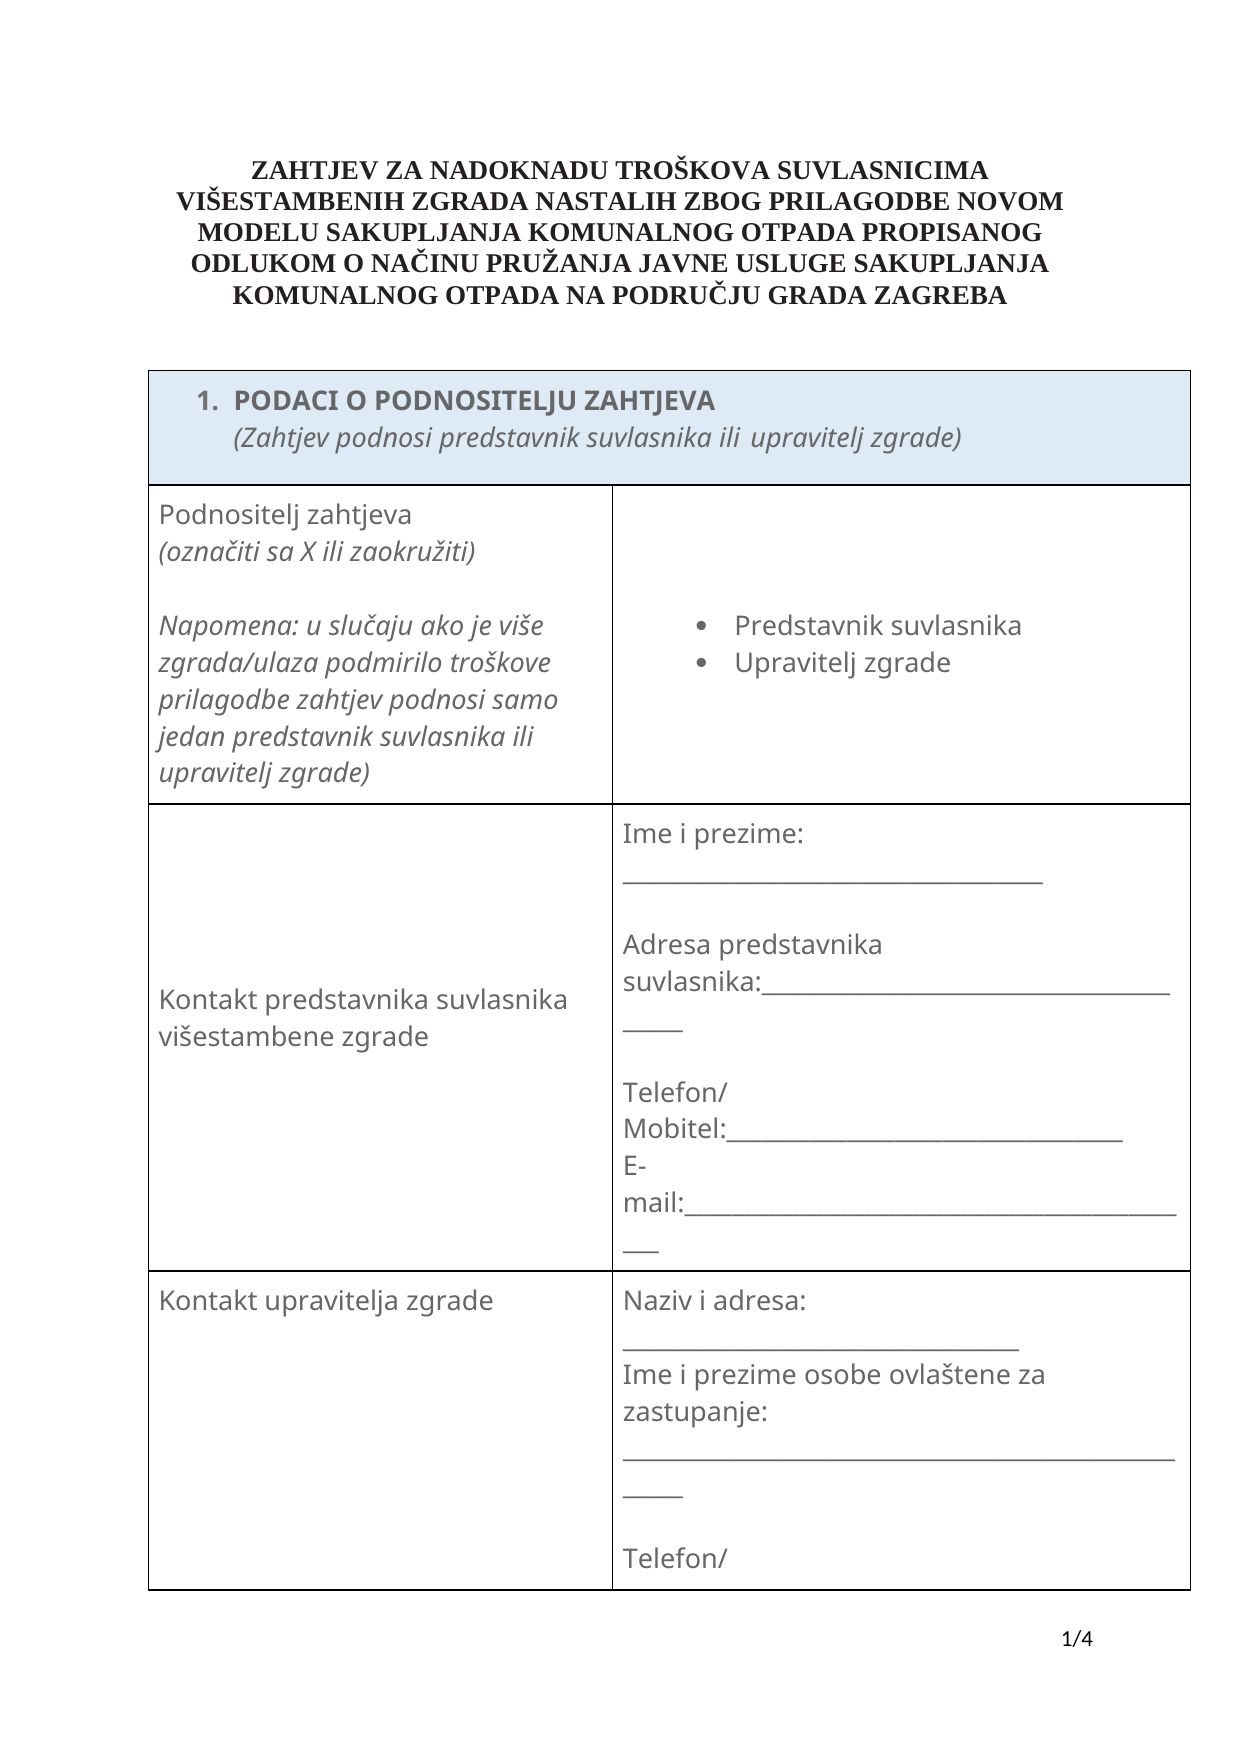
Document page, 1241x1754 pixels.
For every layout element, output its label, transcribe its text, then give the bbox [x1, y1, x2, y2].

table_cell Podnositelj zahtjeva (označiti sa X ili zaokružiti) Napomena: u slučaju ako je više zgrada/ulaza podmirilo troškove prilagodbe zahtjev podnosi samo jedan predstavnik suvlasnika ili upravitelj zgrade) [149, 486, 612, 803]
table_cell Kontakt predstavnika suvlasnika višestambene zgrade [149, 805, 612, 1270]
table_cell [613, 1272, 1190, 1589]
table_cell Ime i prezime: ___________________________________ Adresa predstavnika suvlasnika:_______________________________________ Telefon/Mobitel:_________________________________ E-mail:____________________________________________ [613, 805, 1190, 1270]
table_header PODACI O PODNOSITELJU ZAHTJEVA (Zahtjev podnosi predstavnik suvlasnika ili upravitelj zgrade) [149, 371, 1190, 484]
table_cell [149, 1272, 612, 1589]
text ZAHTJEV ZA NADOKNADU TROŠKOVA SUVLASNICIMA VIŠESTAMBENIH ZGRADA NASTALIH ZBOG PRILAGODBE NOVOM MODELU SAKUPLJANJA KOMUNALNOG OTPADA PROPISANOG ODLUKOM O NAČINU PRUŽANJA JAVNE USLUGE SAKUPLJANJA KOMUNALNOG OTPADA NA PODRUČJU GRADA ZAGREBA [148, 154, 1093, 310]
table_cell Predstavnik suvlasnika Upravitelj zgrade [613, 486, 1190, 803]
